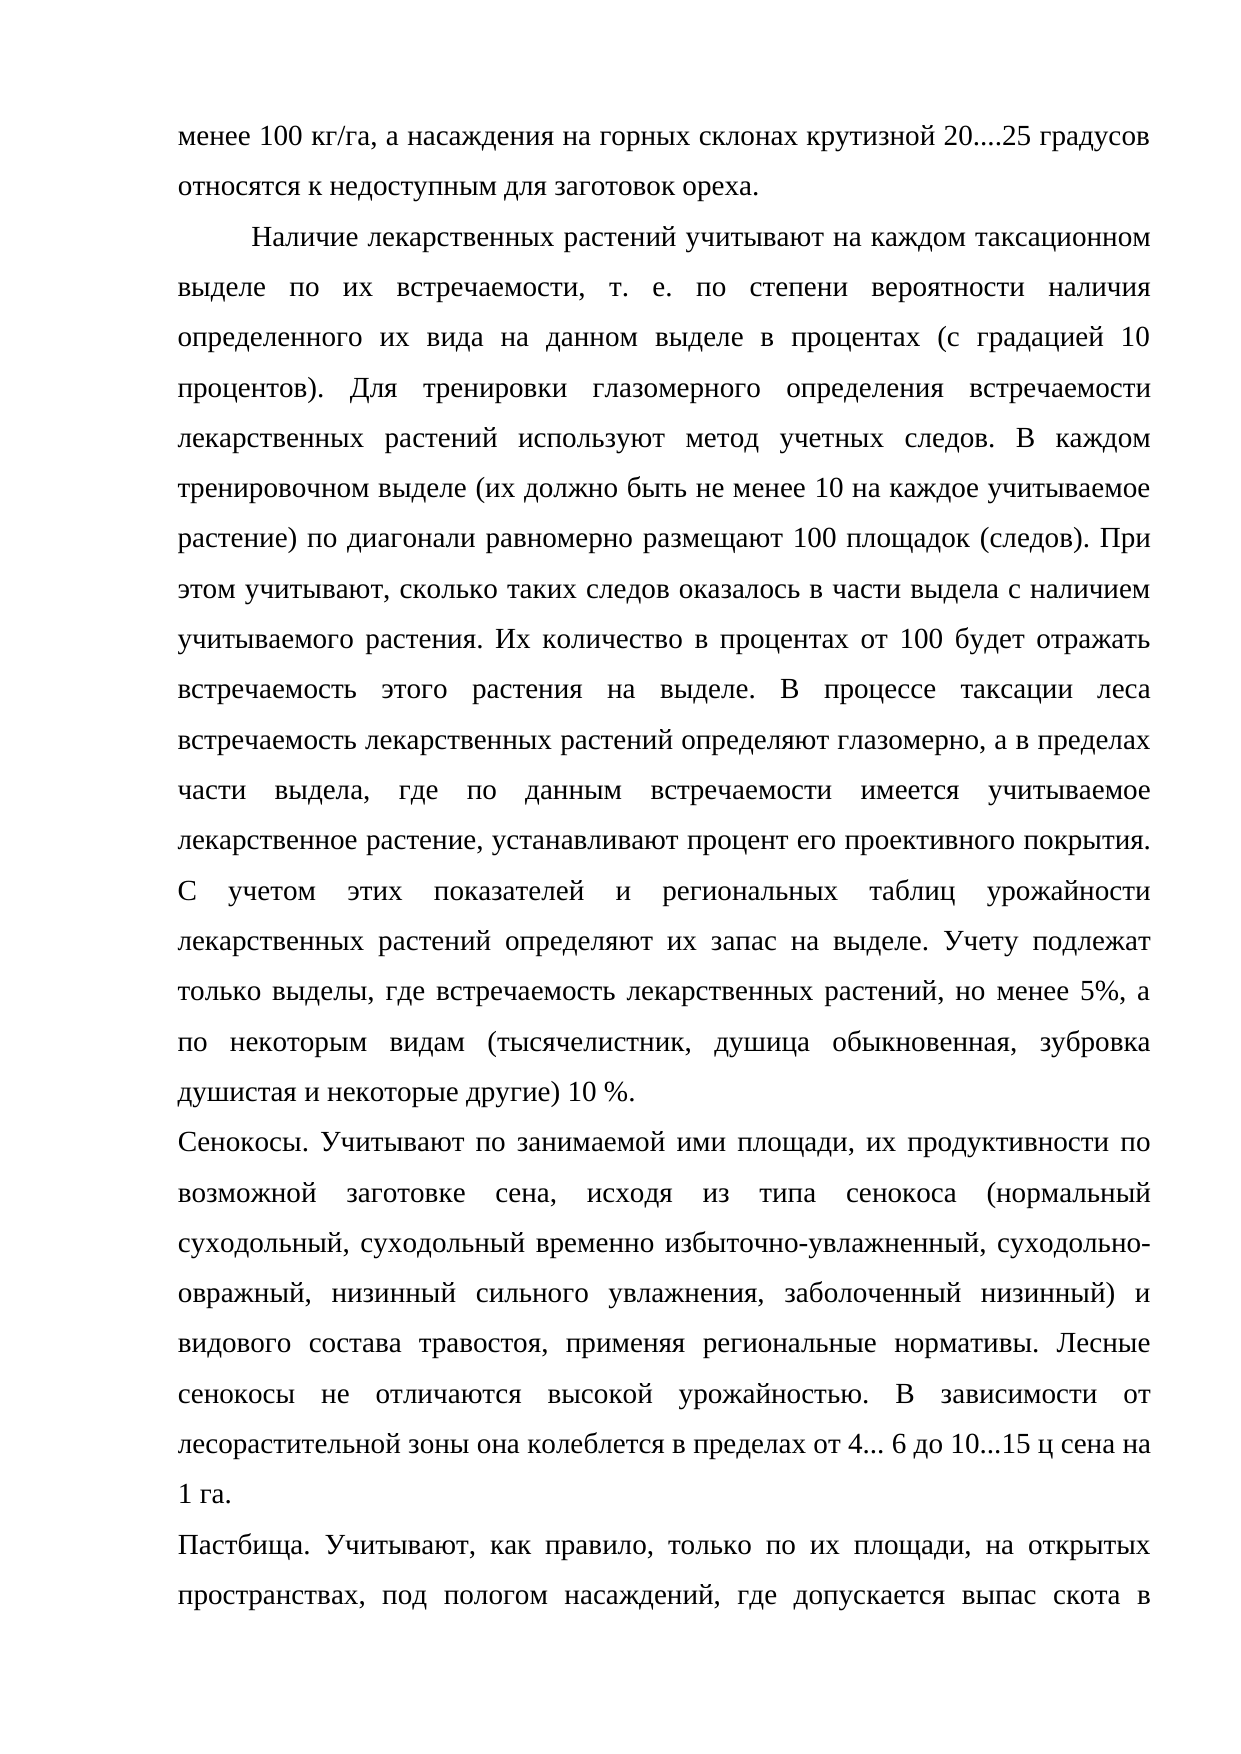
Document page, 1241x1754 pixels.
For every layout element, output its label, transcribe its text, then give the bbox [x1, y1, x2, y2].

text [178, 118, 1152, 202]
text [178, 1527, 1152, 1611]
text Сенокосы. Учитывают по занимаемой ими площади, их продуктивности по возможной заготовке сена, исходя из типа сенокоса (нормальный суходольный, суходольный временно избыточно-увлажненный, суходольно-овражный, низинный сильного увлажнения, заболоченный низинный) и видового состава травостоя, применяя региональные нормативы. Лесные сенокосы не отличаются высокой урожайностью. В зависимости от лесорастительной зоны она колеблется в пределах от 4... 6 до 10...15 ц сена на 1 га. [178, 1124, 1152, 1510]
text Наличие лекарственных растений учитывают на каждом таксационном выделе по их встречаемости, т. е. по степени вероятности наличия определенного их вида на данном выделе в процентах (с градацией 10 процентов). Для тренировки глазомерного определения встречаемости лекарственных растений используют метод учетных следов. В каждом тренировочном выделе (их должно быть не менее 10 на каждое учитываемое растение) по диагонали равномерно размещают 100 площадок (следов). При этом учитывают, сколько таких следов оказалось в части выдела с наличием учитываемого растения. Их количество в процентах от 100 будет отражать встречаемость этого растения на выделе. В процессе таксации леса встречаемость лекарственных растений определяют глазомерно, а в пределах части выдела, где по данным встречаемости имеется учитываемое лекарственное растение, устанавливают процент его проективного покрытия. С учетом этих показателей и региональных таблиц урожайности лекарственных растений определяют их запас на выделе. Учету подлежат только выделы, где встречаемость лекарственных растений, но менее 5%, а по некоторым видам (тысячелистник, душица обыкновенная, зубровка душистая и некоторые другие) 10 %. [177, 219, 1152, 1108]
